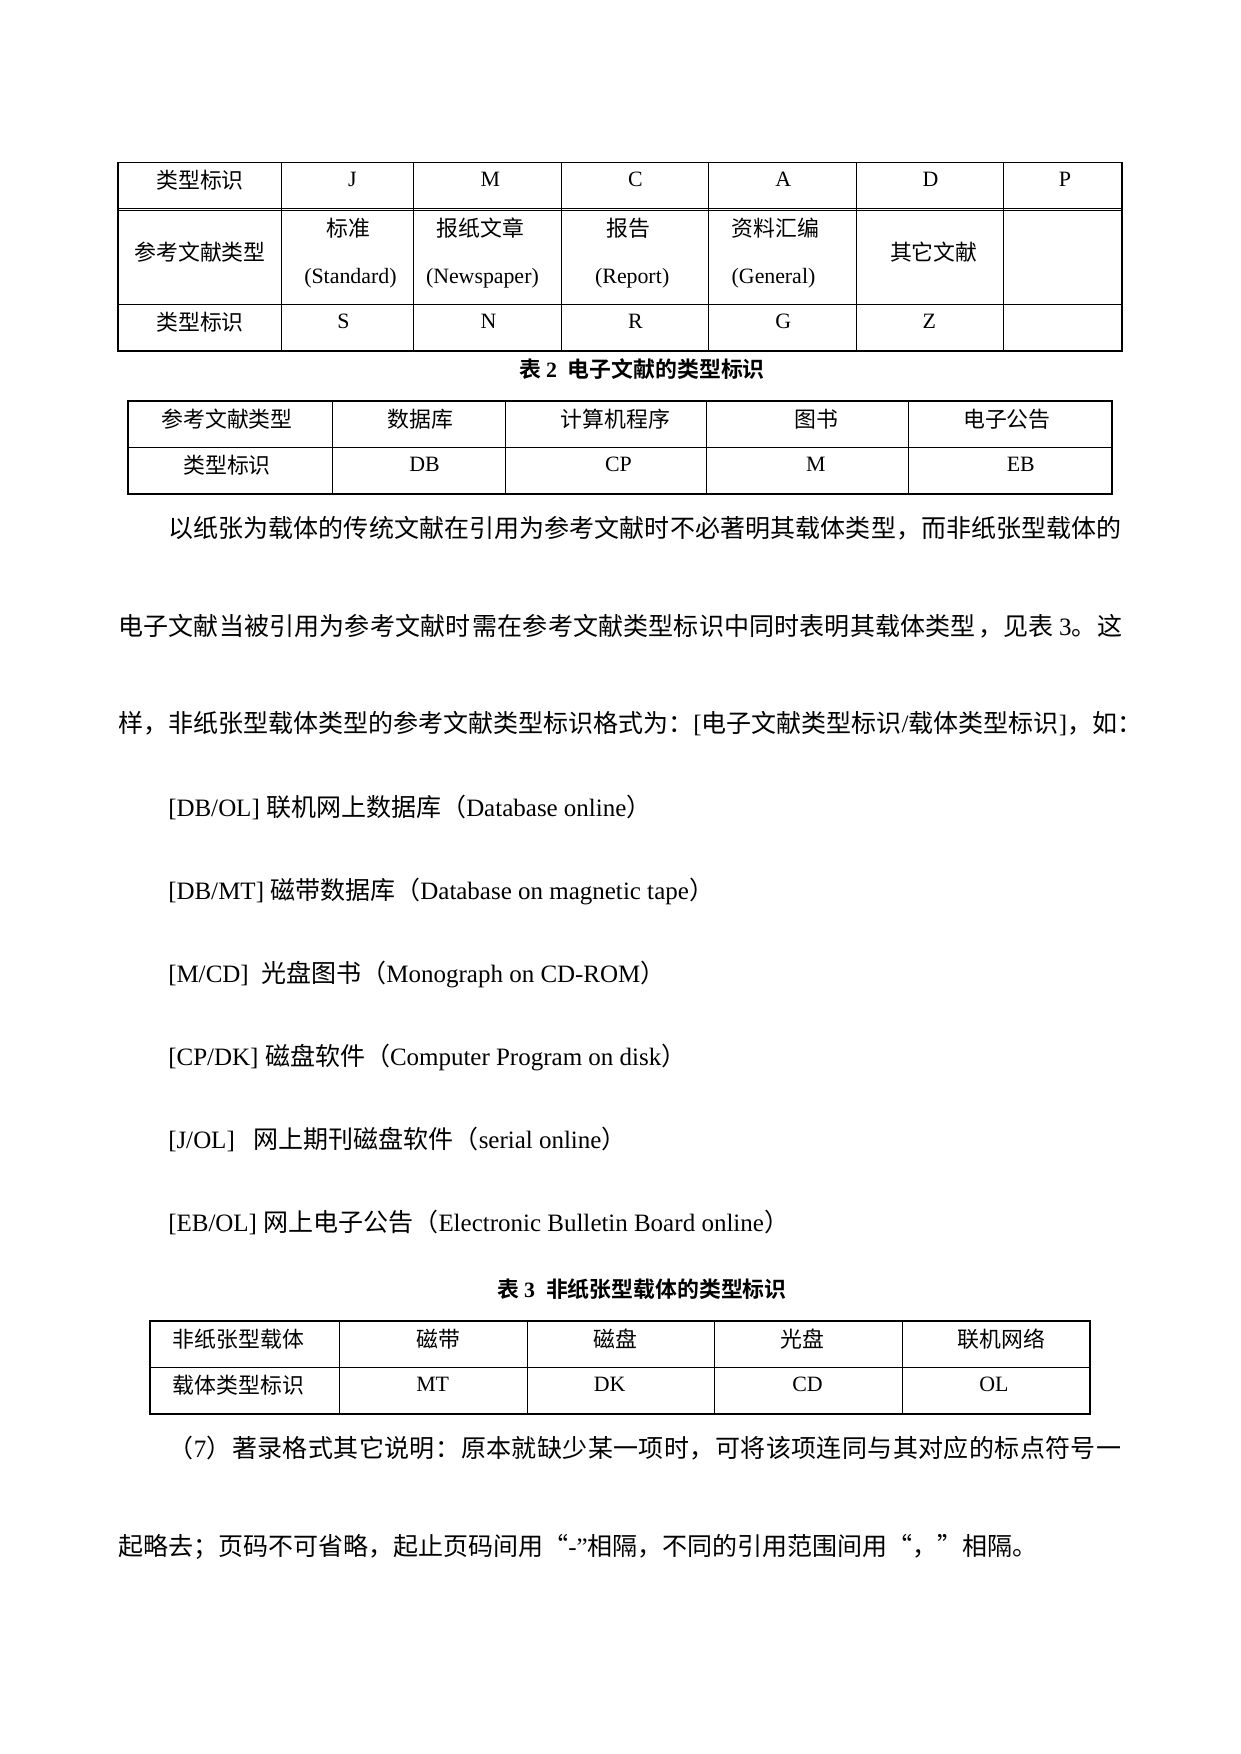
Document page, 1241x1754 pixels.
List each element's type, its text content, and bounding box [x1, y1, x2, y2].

text （7）著录格式其它说明：原本就缺少某一项时，可将该项连同与其对应的标点符号一起略去；页码不可省略，起止页码间用“-”相隔，不同的引用范围间用“，”相隔。 [118, 1414, 1122, 1577]
text 以纸张为载体的传统文献在引用为参考文献时不必著明其载体类型，而非纸张型载体的电子文献当被引用为参考文献时需在参考文献类型标识中同时表明其载体类型，见表3。这样，非纸张型载体类型的参考文献类型标识格式为：[电子文献类型标识/载体类型标识]，如： [118, 494, 1122, 754]
table_cell DB [333, 448, 505, 492]
table_cell DK [528, 1368, 714, 1412]
table_cell [1004, 211, 1121, 304]
text [CP/DK] 磁盘软件（Computer Program on disk） [118, 1022, 1122, 1087]
table_cell M [707, 448, 908, 492]
table_cell J [282, 163, 413, 207]
table_header 磁带 [340, 1322, 527, 1367]
table_cell 参考文献类型 [119, 211, 281, 304]
table_header 磁盘 [528, 1322, 714, 1367]
table_cell 类型标识 [119, 305, 281, 349]
table_header 计算机程序 [506, 402, 706, 447]
table_cell 类型标识 [129, 448, 332, 492]
table_cell CP [506, 448, 706, 492]
table_cell MT [340, 1368, 527, 1412]
text [DB/OL] 联机网上数据库（Database online） [118, 773, 1122, 838]
table_header 光盘 [715, 1322, 902, 1367]
table_cell C [562, 163, 708, 207]
table_cell [1004, 305, 1121, 349]
table_cell M [414, 163, 561, 207]
table_cell S [282, 305, 413, 349]
table_cell R [562, 305, 708, 349]
text [EB/OL] 网上电子公告（Electronic Bulletin Board online） [118, 1188, 1122, 1253]
table_cell D [857, 163, 1003, 207]
table_cell G [709, 305, 856, 349]
table_cell P [1004, 163, 1121, 207]
table_cell 报纸文章 (Newspaper) [414, 211, 561, 304]
text [DB/MT] 磁带数据库（Database on magnetic tape） [118, 856, 1122, 921]
table_cell A [709, 163, 856, 207]
text 表2 电子文献的类型标识 [118, 352, 1122, 384]
table_cell 报告 (Report) [562, 211, 708, 304]
text 表3 非纸张型载体的类型标识 [118, 1271, 1122, 1304]
table_cell 载体类型标识 [151, 1368, 339, 1412]
table_cell 标准 (Standard) [282, 211, 413, 304]
table_header 数据库 [333, 402, 505, 447]
table_cell 资料汇编 (General) [709, 211, 856, 304]
text [M/CD] 光盘图书（Monograph on CD-ROM） [118, 939, 1122, 1004]
table_cell 其它文献 [857, 211, 1003, 304]
table_header 非纸张型载体 [151, 1322, 339, 1367]
table_header 联机网络 [903, 1322, 1089, 1367]
table_header 图书 [707, 402, 908, 447]
table_cell Z [857, 305, 1003, 349]
table_header 电子公告 [909, 402, 1111, 447]
table_cell EB [909, 448, 1111, 492]
text [J/OL] 网上期刊磁盘软件（serial online） [118, 1105, 1122, 1170]
table_cell CD [715, 1368, 902, 1412]
table_cell OL [903, 1368, 1089, 1412]
table_header 参考文献类型 [129, 402, 332, 447]
table_cell 类型标识 [119, 163, 281, 207]
table_cell N [414, 305, 561, 349]
